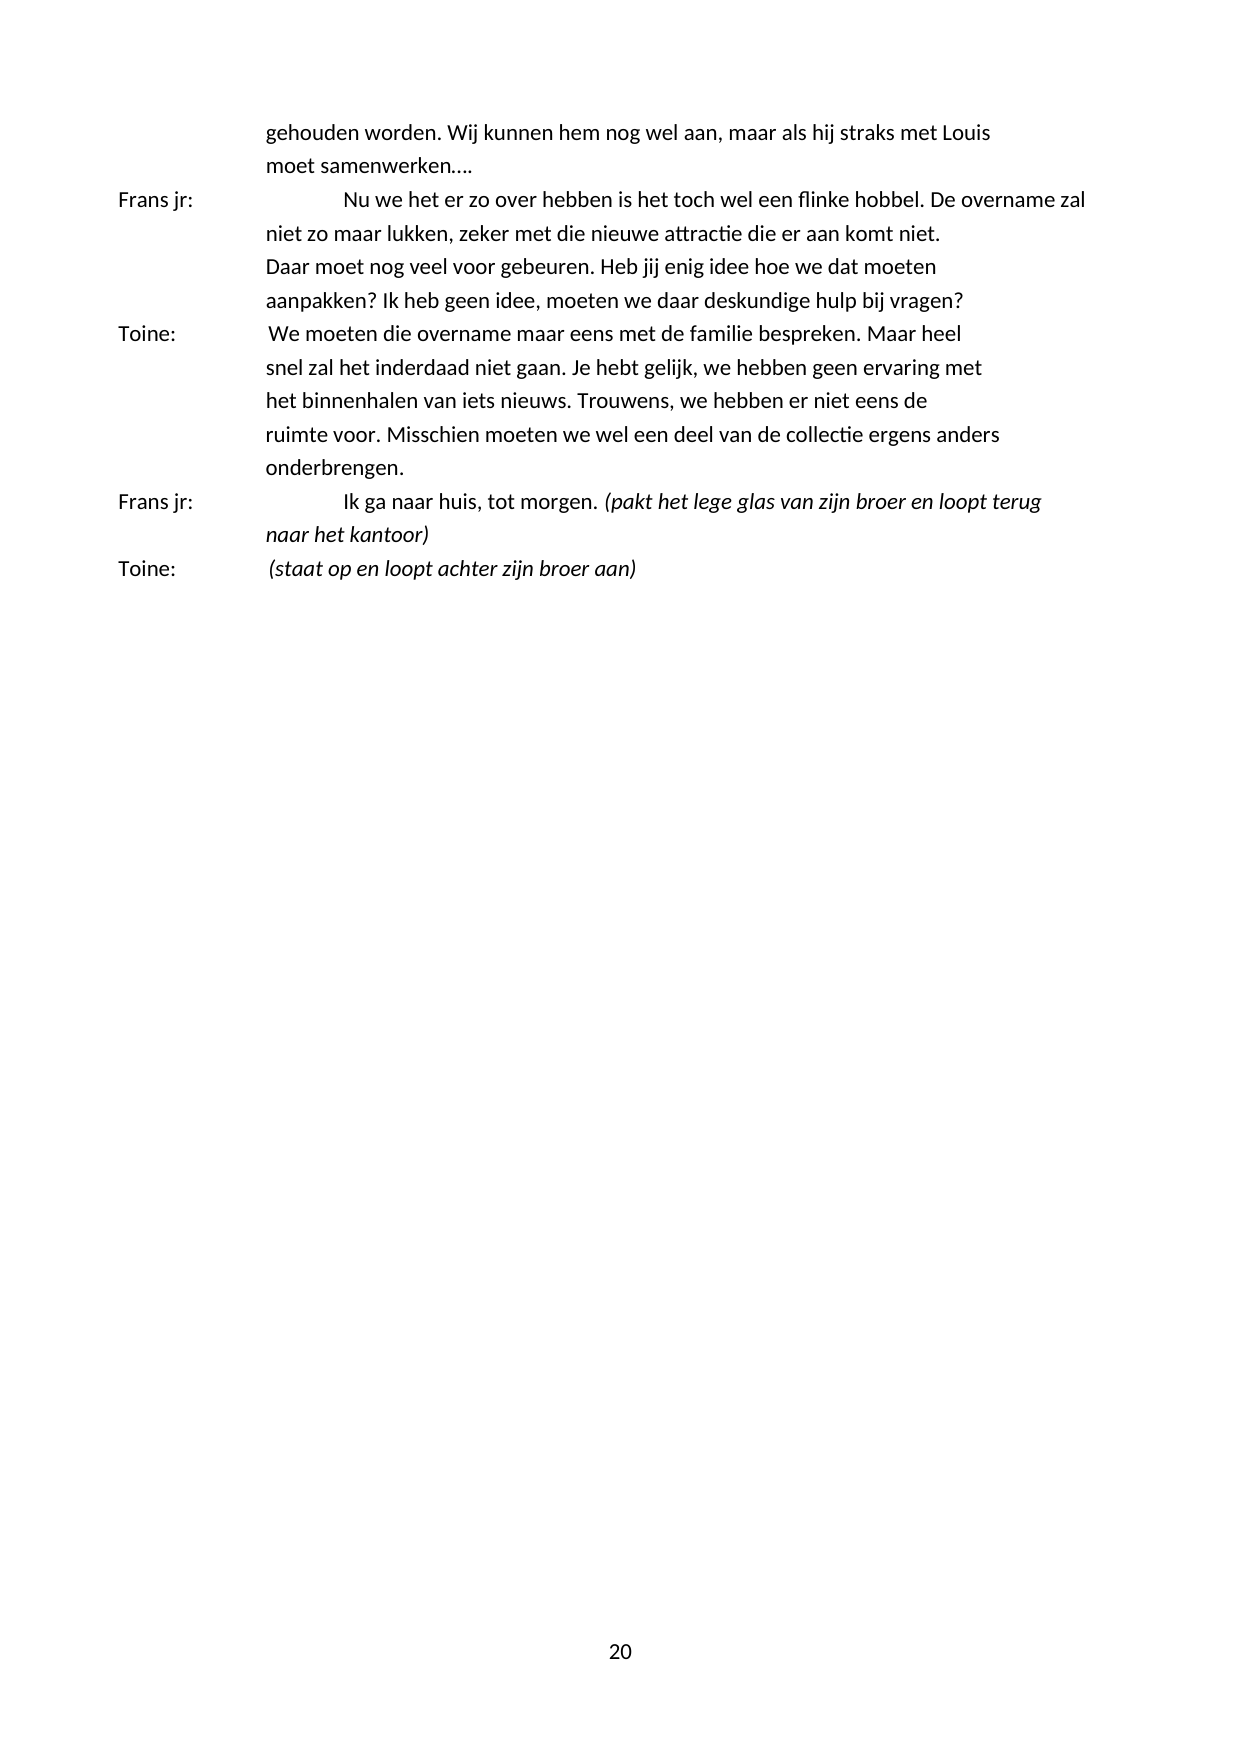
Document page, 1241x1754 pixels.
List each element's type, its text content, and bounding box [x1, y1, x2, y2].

text niet zo maar lukken, zeker met die nieuwe attractie die er aan komt niet. [192, 219, 1122, 247]
text Daar moet nog veel voor gebeuren. Heb jij enig idee hoe we dat moeten [192, 252, 1122, 280]
text Toine: (staat op en loopt achter zijn broer aan) [118, 554, 1122, 582]
text aanpakken? Ik heb geen idee, moeten we daar deskundige hulp bij vragen? [192, 286, 1122, 314]
text Frans jr: Ik ga naar huis, tot morgen. (pakt het lege glas van zijn broer en loopt terug [118, 487, 1122, 515]
text gehouden worden. Wij kunnen hem nog wel aan, maar als hij straks met Louis [192, 118, 1122, 146]
text Toine: We moeten die overname maar eens met de familie bespreken. Maar heel [118, 319, 1122, 347]
text moet samenwerken…. [192, 152, 1122, 180]
text ruimte voor. Misschien moeten we wel een deel van de collectie ergens anders onderbrengen. [265, 420, 1122, 482]
text naar het kantoor) [192, 521, 1122, 549]
text het binnenhalen van iets nieuws. Trouwens, we hebben er niet eens de [192, 386, 1122, 414]
text Frans jr: Nu we het er zo over hebben is het toch wel een flinke hobbel. De overname zal [118, 185, 1122, 213]
text snel zal het inderdaad niet gaan. Je hebt gelijk, we hebben geen ervaring met [192, 353, 1122, 381]
